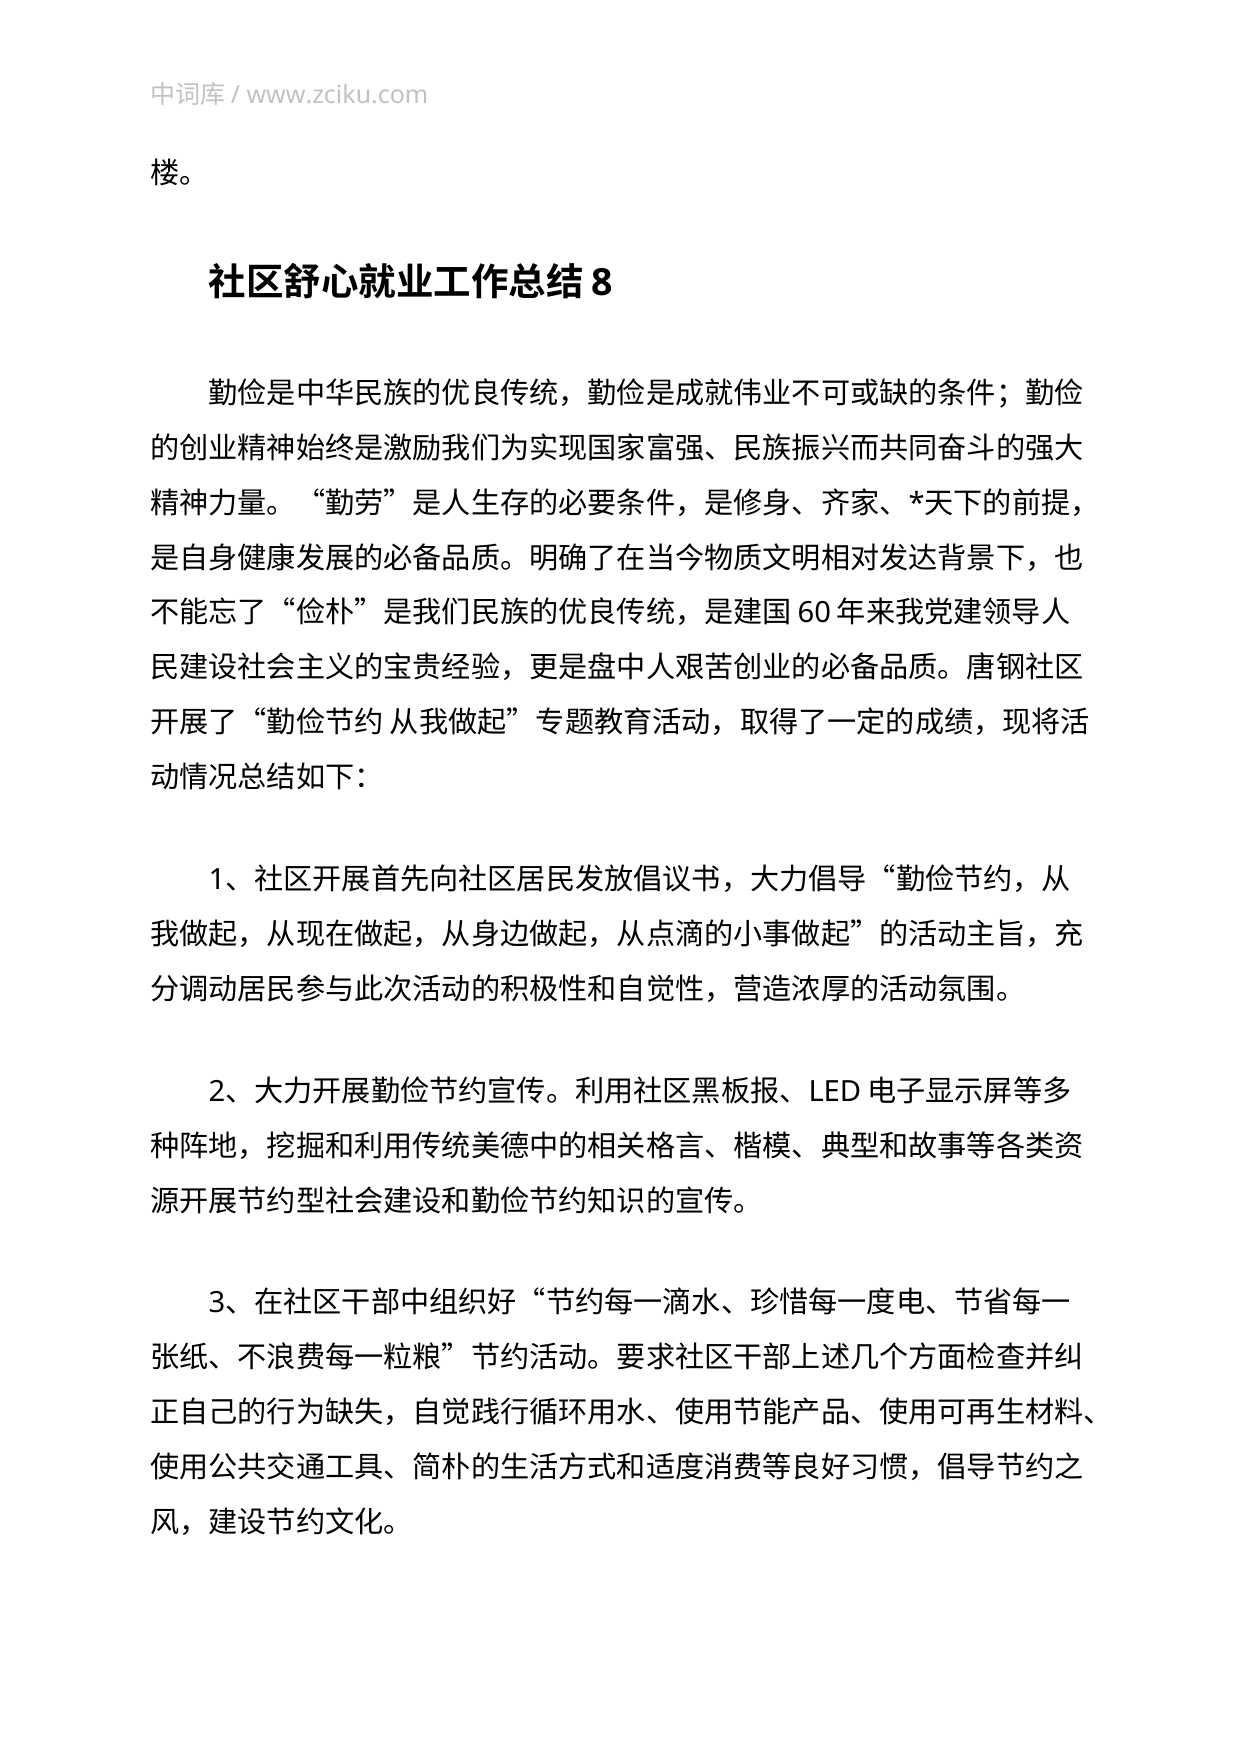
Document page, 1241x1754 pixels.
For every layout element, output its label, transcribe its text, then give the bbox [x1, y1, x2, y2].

text 2、大力开展勤俭节约宣传。利用社区黑板报、LED电子显示屏等多种阵地，挖掘和利用传统美德中的相关格言、楷模、典型和故事等各类资源开展节约型社会建设和勤俭节约知识的宣传。 [150, 1067, 1090, 1219]
text 1、社区开展首先向社区居民发放倡议书，大力倡导“勤俭节约，从我做起，从现在做起，从身边做起，从点滴的小事做起”的活动主旨，充分调动居民参与此次活动的积极性和自觉性，营造浓厚的活动氛围。 [150, 856, 1090, 1008]
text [150, 150, 1090, 192]
text 3、在社区干部中组织好“节约每一滴水、珍惜每一度电、节省每一张纸、不浪费每一粒粮”节约活动。要求社区干部上述几个方面检查并纠正自己的行为缺失，自觉践行循环用水、使用节能产品、使用可再生材料、使用公共交通工具、简朴的生活方式和适度消费等良好习惯，倡导节约之风，建设节约文化。 [150, 1279, 1090, 1541]
text 勤俭是中华民族的优良传统，勤俭是成就伟业不可或缺的条件；勤俭的创业精神始终是激励我们为实现国家富强、民族振兴而共同奋斗的强大精神力量。“勤劳”是人生存的必要条件，是修身、齐家、*天下的前提，是自身健康发展的必备品质。明确了在当今物质文明相对发达背景下，也不能忘了“俭朴”是我们民族的优良传统，是建国60年来我党建领导人民建设社会主义的宝贵经验，更是盘中人艰苦创业的必备品质。唐钢社区开展了“勤俭节约 从我做起”专题教育活动，取得了一定的成绩，现将活动情况总结如下： [150, 369, 1090, 796]
text 社区舒心就业工作总结8 [150, 252, 1090, 306]
